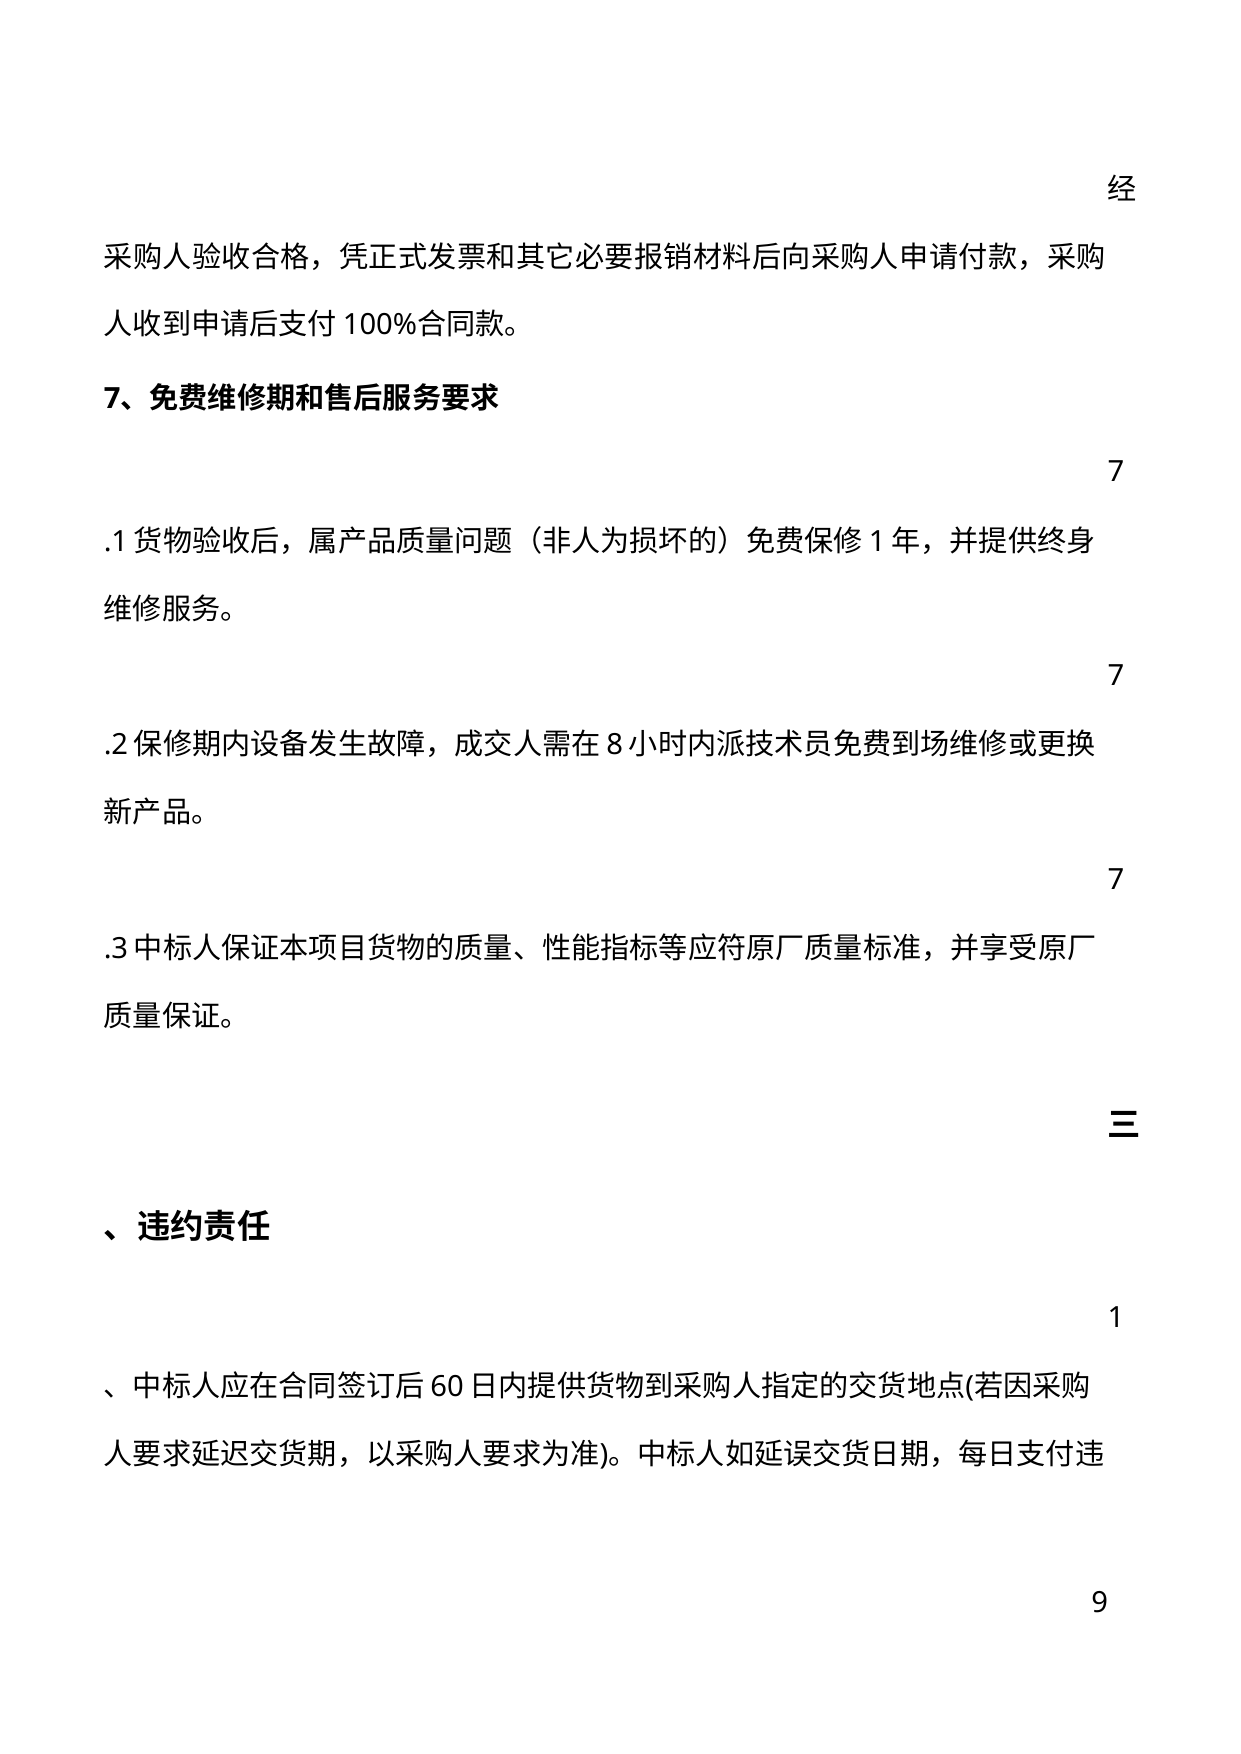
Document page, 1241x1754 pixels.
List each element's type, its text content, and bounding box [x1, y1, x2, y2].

text 7.3中标人保证本项目货物的质量、性能指标等应符原厂质量标准，并享受原厂质量保证。 [103, 844, 1107, 1048]
text 7.2保修期内设备发生故障，成交人需在8小时内派技术员免费到场维修或更换新产品。 [103, 640, 1107, 844]
text 7.1货物验收后，属产品质量问题（非人为损坏的）免费保修1年，并提供终身维修服务。 [103, 437, 1107, 640]
subtitle 7、免费维修期和售后服务要求 [103, 362, 1107, 430]
text 三、违约责任 [103, 1088, 1107, 1258]
subtitle 经采购人验收合格，凭正式发票和其它必要报销材料后向采购人申请付款，采购人收到申请后支付100%合同款。 [103, 152, 1107, 356]
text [103, 1282, 1107, 1486]
